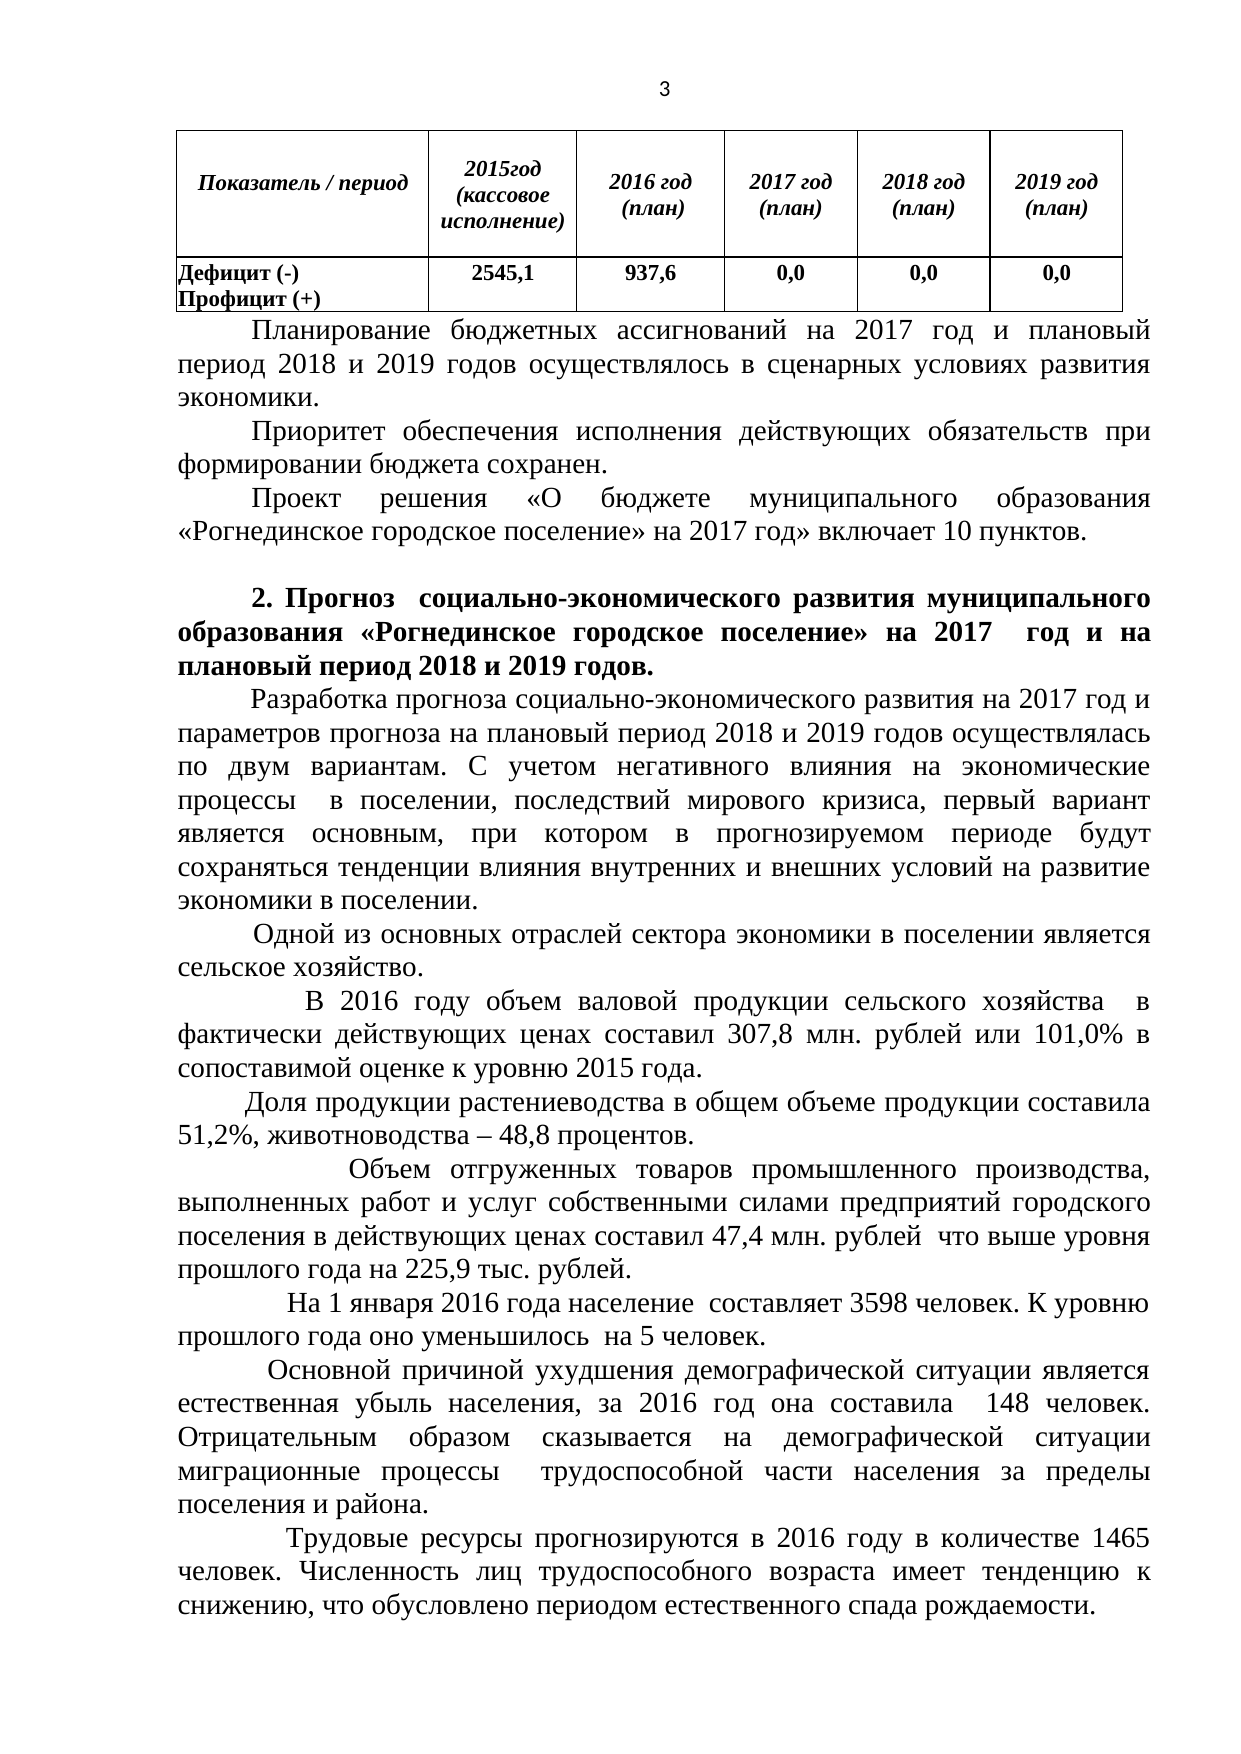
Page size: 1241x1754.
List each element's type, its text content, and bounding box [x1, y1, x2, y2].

table_header 2016 год (план) [577, 131, 724, 256]
table_cell 0,0 [725, 258, 857, 311]
table_header 2015год (кассовое исполнение) [429, 131, 576, 256]
table_header 2019 год (план) [991, 131, 1122, 256]
text Трудовые ресурсы прогнозируются в 2016 году в количестве 1465 человек. Численность лиц трудоспособного возраста имеет тенденцию к снижению, что обусловлено периодом естественного спада рождаемости. [177, 1520, 1152, 1620]
table_cell 2545,1 [429, 258, 576, 311]
text Разработка прогноза социально-экономического развития на 2017 год и параметров прогноза на плановый период 2018 и 2019 годов осуществлялась по двум вариантам. С учетом негативного влияния на экономические процессы в поселении, последствий мирового кризиса, первый вариант является основным, при котором в прогнозируемом периоде будут сохраняться тенденции влияния внутренних и внешних условий на развитие экономики в поселении. [177, 681, 1152, 916]
text 2. Прогноз социально-экономического развития муниципального образования «Рогнединское городское поселение» на 2017 год и на плановый период 2018 и 2019 годов. [177, 581, 1152, 681]
table_cell Дефицит (-) Профицит (+) [177, 258, 428, 311]
text Планирование бюджетных ассигнований на 2017 год и плановый период 2018 и 2019 годов осуществлялось в сценарных условиях развития экономики. [177, 312, 1152, 413]
text На 1 января 2016 года население составляет 3598 человек. К уровню прошлого года оно уменьшилось на 5 человек. [177, 1285, 1152, 1352]
text Одной из основных отраслей сектора экономики в поселении является сельское хозяйство. [177, 916, 1152, 983]
table_header 2017 год (план) [725, 131, 857, 256]
table_cell 937,6 [577, 258, 724, 311]
table_header Показатель / период [177, 131, 428, 256]
table_cell 0,0 [858, 258, 989, 311]
text Объем отгруженных товаров промышленного производства, выполненных работ и услуг собственными силами предприятий городского поселения в действующих ценах составил 47,4 млн. рублей что выше уровня прошлого года на 225,9 тыс. рублей. [177, 1151, 1152, 1285]
table_cell 0,0 [991, 258, 1122, 311]
text Доля продукции растениеводства в общем объеме продукции составила 51,2%, животноводства – 48,8 процентов. [177, 1084, 1152, 1151]
text Проект решения «О бюджете муниципального образования «Рогнединское городское поселение» на 2017 год» включает 10 пунктов. [177, 480, 1152, 547]
text В 2016 году объем валовой продукции сельского хозяйства в фактически действующих ценах составил 307,8 млн. рублей или 101,0% в сопоставимой оценке к уровню 2015 года. [177, 983, 1152, 1084]
text Основной причиной ухудшения демографической ситуации является естественная убыль населения, за 2016 год она составила 148 человек. Отрицательным образом сказывается на демографической ситуации миграционные процессы трудоспособной части населения за пределы поселения и района. [177, 1352, 1152, 1520]
text Приоритет обеспечения исполнения действующих обязательств при формировании бюджета сохранен. [177, 413, 1152, 480]
table_header 2018 год (план) [858, 131, 989, 256]
